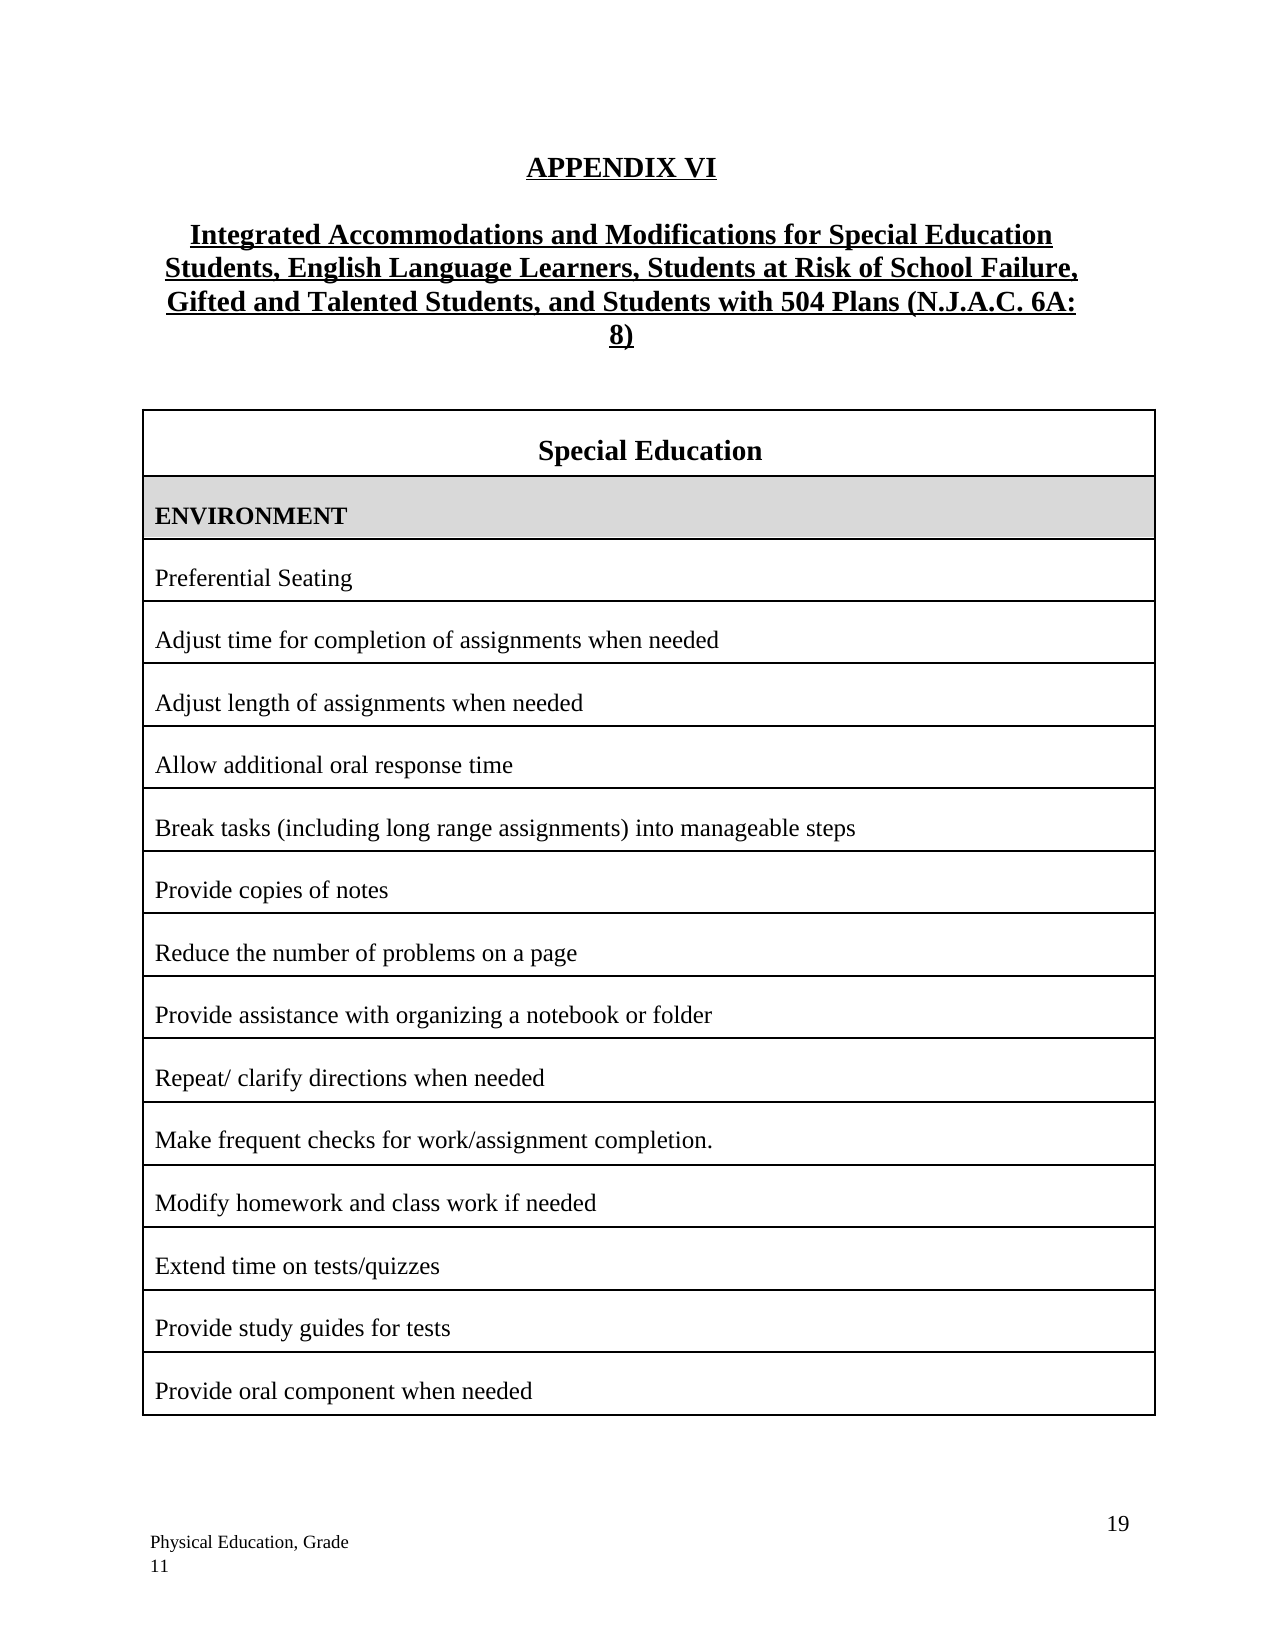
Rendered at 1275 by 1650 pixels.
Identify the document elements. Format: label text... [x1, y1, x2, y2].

table_cell Preferential Seating [144, 540, 1154, 600]
table_cell Provide assistance with organizing a notebook or folder [144, 977, 1154, 1037]
table_cell Allow additional oral response time [144, 727, 1154, 787]
table_cell ENVIRONMENT [144, 477, 1154, 537]
table_cell Provide study guides for tests [144, 1291, 1154, 1351]
table_cell Extend time on tests/quizzes [144, 1228, 1154, 1289]
table_header Special Education [144, 411, 1154, 475]
table_cell Provide copies of notes [144, 852, 1154, 912]
table_cell Provide oral component when needed [144, 1353, 1154, 1413]
table_cell Make frequent checks for work/assignment completion. [144, 1103, 1154, 1164]
table_cell Adjust time for completion of assignments when needed [144, 602, 1154, 662]
table_cell Modify homework and class work if needed [144, 1166, 1154, 1226]
subtitle APPENDIX VI [153, 150, 1089, 183]
table_cell Reduce the number of problems on a page [144, 914, 1154, 974]
text Integrated Accommodations and Modifications for Special Education Students, English Language Learners, Students at Risk of School Failure, Gifted and Talented Students, and Students with 504 Plans (N.J.A.C. 6A: 8) [153, 217, 1089, 351]
table_cell Repeat/ clarify directions when needed [144, 1039, 1154, 1101]
table_cell Break tasks (including long range assignments) into manageable steps [144, 789, 1154, 849]
table_cell Adjust length of assignments when needed [144, 664, 1154, 725]
